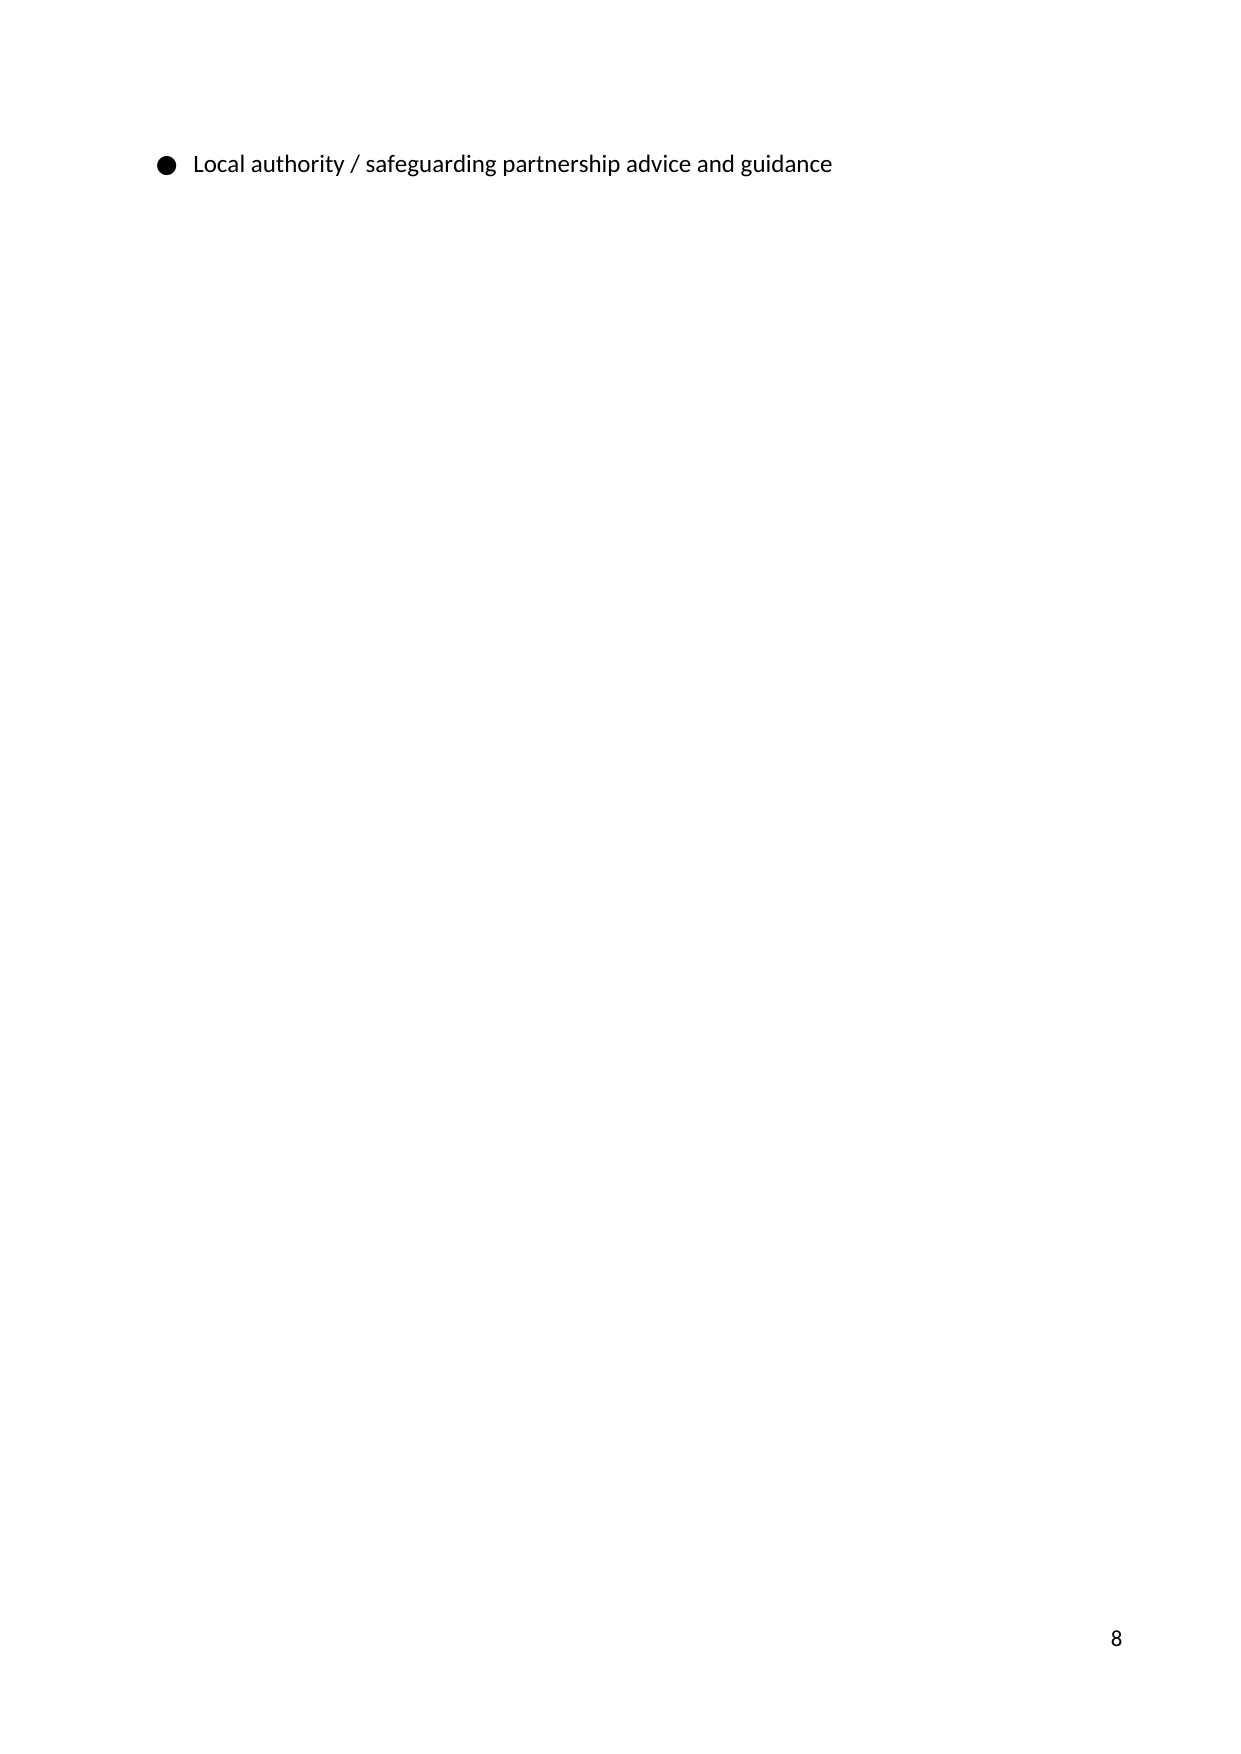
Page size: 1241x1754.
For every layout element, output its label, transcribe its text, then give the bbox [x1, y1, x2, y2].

list Local authority / safeguarding partnership advice and guidance [156, 136, 1122, 187]
